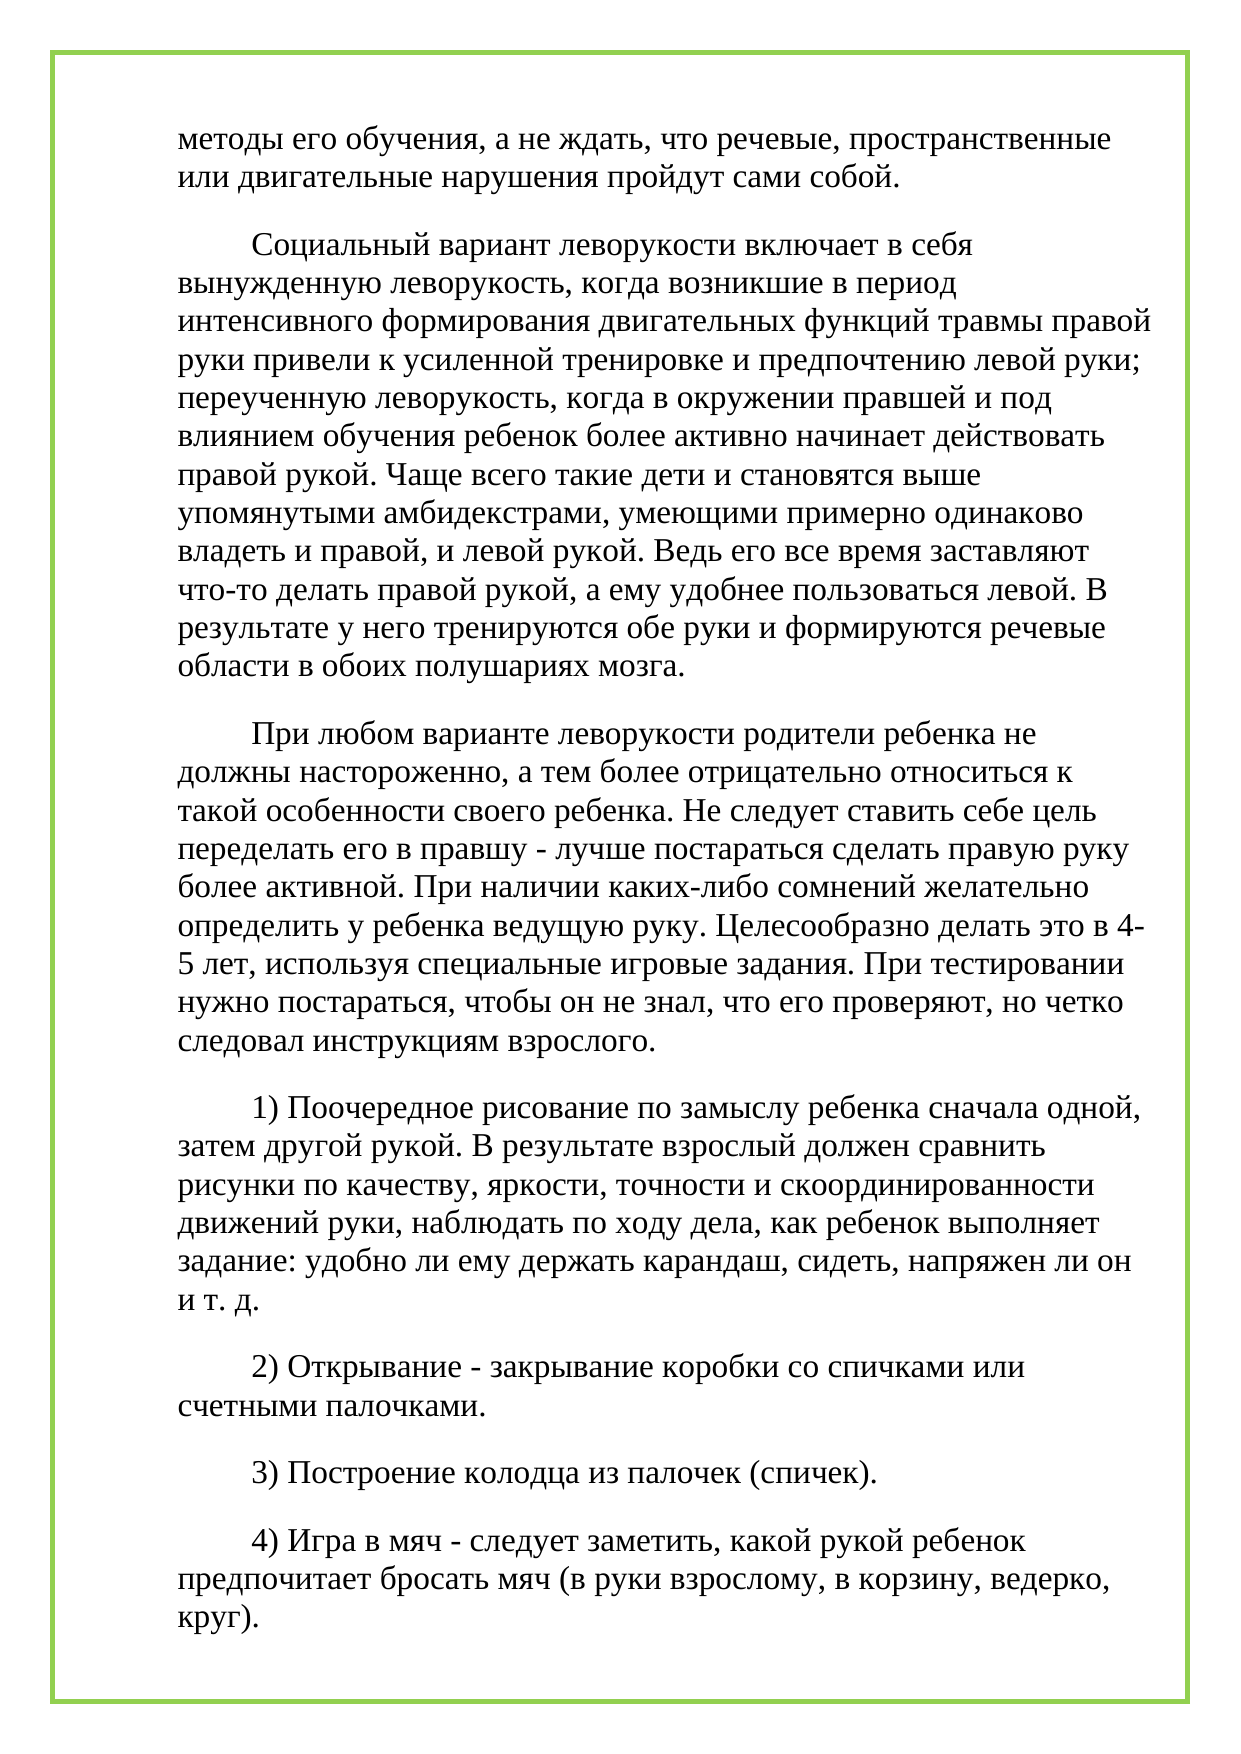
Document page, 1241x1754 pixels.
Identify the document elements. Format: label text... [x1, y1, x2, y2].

text Социальный вариант леворукости включает в себя вынужденную леворукость, когда возникшие в период интенсивного формирования двигательных функций травмы правой руки привели к усиленной тренировке и предпочтению левой руки; переученную леворукость, когда в окружении правшей и под влиянием обучения ребенок более активно начинает действовать правой рукой. Чаще всего такие дети и становятся выше упомянутыми амбидекстрами, умеющими примерно одинаково владеть и правой, и левой рукой. Ведь его все время заставляют что-то делать правой рукой, а ему удобнее пользоваться левой. В результате у него тренируются обе руки и формируются речевые области в обоих полушариях мозга. [177, 224, 1152, 684]
text 2) Открывание - закрывание коробки со спичками или счетными палочками. [177, 1346, 1152, 1423]
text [177, 118, 1152, 195]
text При любом варианте леворукости родители ребенка не должны настороженно, а тем более отрицательно относиться к такой особенности своего ребенка. Не следует ставить себе цель переделать его в правшу - лучше постараться сделать правую руку более активной. При наличии каких-либо сомнений желательно определить у ребенка ведущую руку. Целесообразно делать это в 4-5 лет, используя специальные игровые задания. При тестировании нужно постараться, чтобы он не знал, что его проверяют, но четко следовал инструкциям взрослого. [177, 713, 1152, 1058]
text 4) Игра в мяч - следует заметить, какой рукой ребенок предпочитает бросать мяч (в руки взрослому, в корзину, ведерко, круг). [177, 1520, 1152, 1635]
text 3) Построение колодца из палочек (спичек). [177, 1452, 1152, 1491]
text 1) Поочередное рисование по замыслу ребенка сначала одной, затем другой рукой. В результате взрослый должен сравнить рисунки по качеству, яркости, точности и скоординированности движений руки, наблюдать по ходу дела, как ребенок выполняет задание: удобно ли ему держать карандаш, сидеть, напряжен ли он и т. д. [177, 1087, 1152, 1317]
